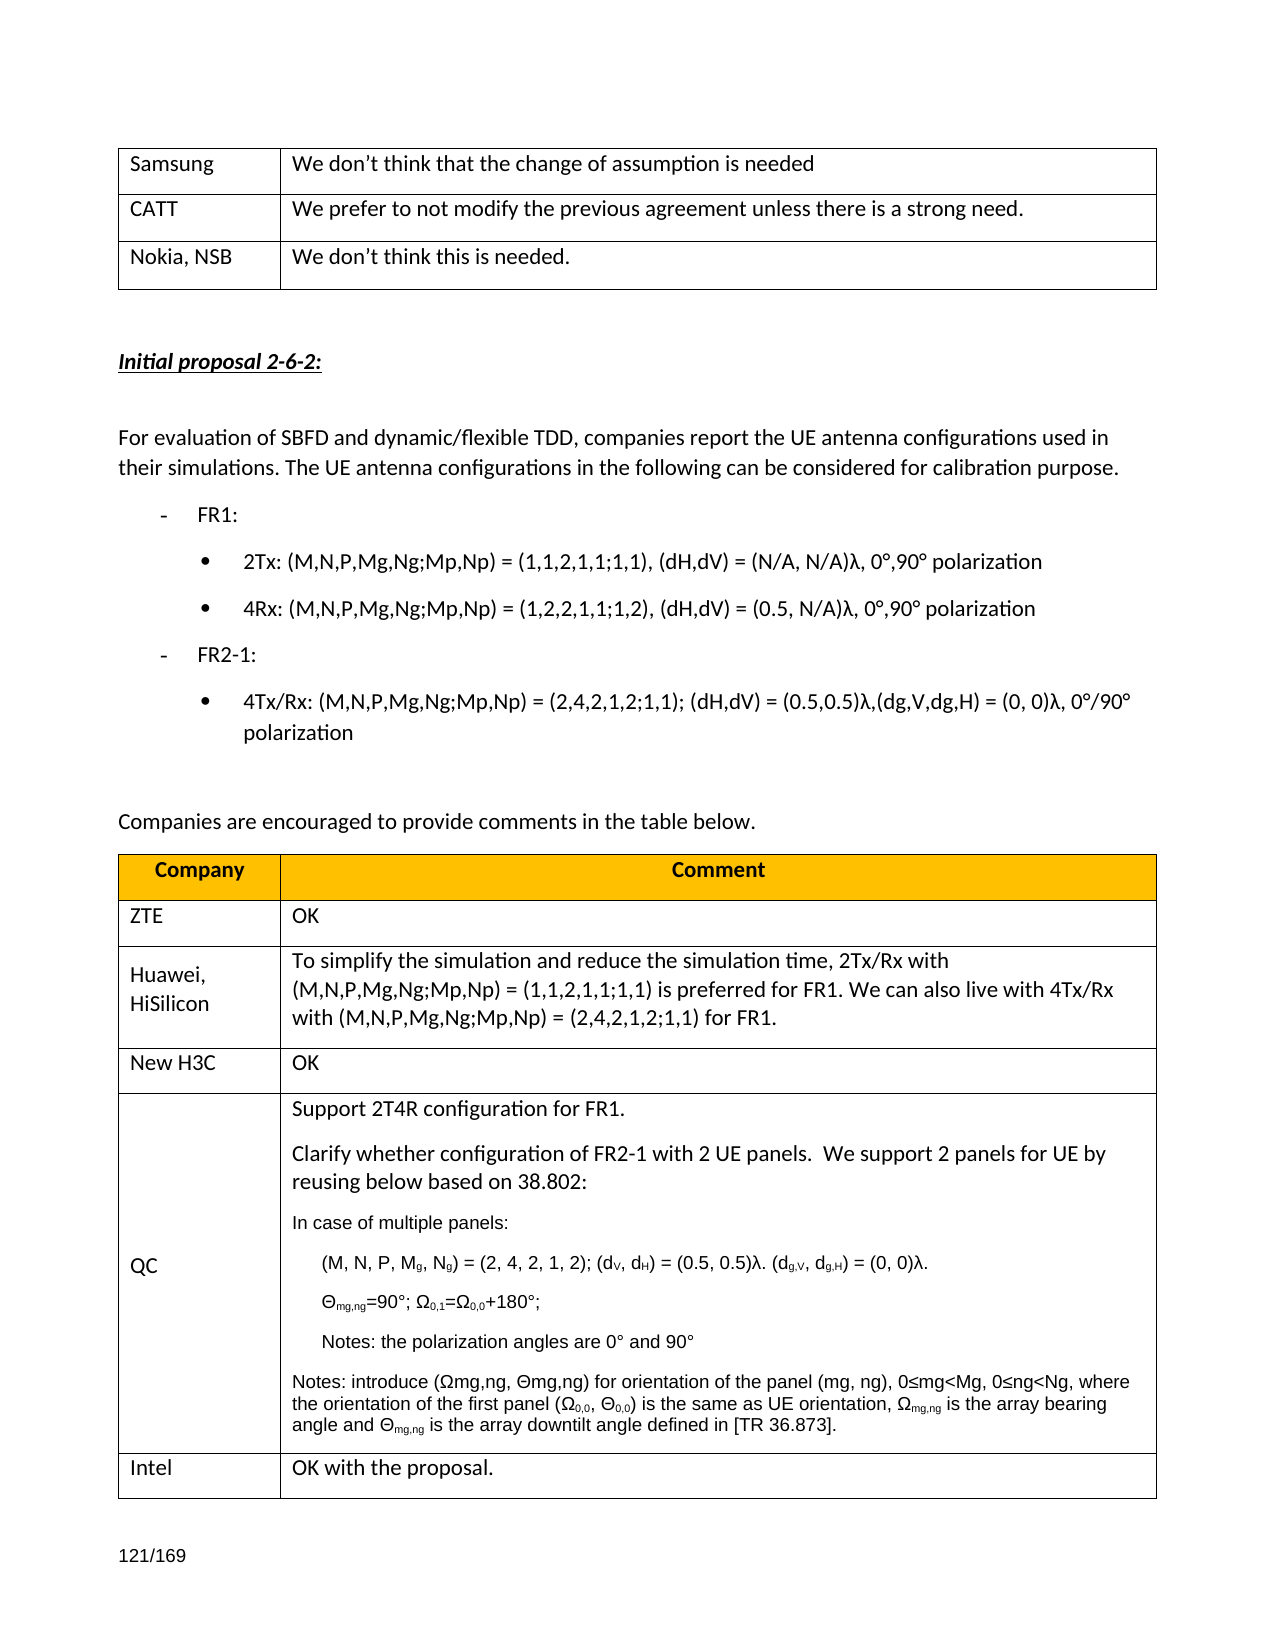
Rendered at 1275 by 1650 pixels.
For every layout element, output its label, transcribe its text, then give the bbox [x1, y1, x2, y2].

text Companies are encouraged to provide comments in the table below. [118, 807, 1157, 835]
table_cell We don’t think that the change of assumption is needed [281, 149, 1156, 193]
table_cell New H3C [119, 1049, 280, 1093]
table_cell Huawei, HiSilicon [119, 947, 280, 1047]
table_cell Samsung [119, 149, 280, 193]
table_cell ZTE [119, 901, 280, 946]
list FR1: [160, 500, 1157, 528]
table_cell To simplify the simulation and reduce the simulation time, 2Tx/Rx with (M,N,P,Mg,Ng;Mp,Np) = (1,1,2,1,1;1,1) is preferred for FR1. We can also live with 4Tx/Rx with (M,N,P,Mg,Ng;Mp,Np) = (2,4,2,1,2;1,1) for FR1. [281, 947, 1156, 1047]
list FR2-1: [160, 641, 1157, 669]
table_cell OK with the proposal. [281, 1454, 1156, 1498]
subtitle Initial proposal 2-6-2: [118, 347, 1157, 375]
table_cell Support 2T4R configuration for FR1. Clarify whether configuration of FR2-1 with 2 UE panels. We support 2 panels for UE by reusing below based on 38.802: In case of multiple panels: (M, N, P, Mg, Ng) = (2, 4, 2, 1, 2); (dV, dH) = (0.5, 0.5)λ. (dg,V, dg,H) = (0, 0)λ. Θmg,ng=90°; Ω0,1=Ω0,0+180°; Notes: the polarization angles are 0° and 90° Notes: introduce (Ωmg,ng, Θmg,ng) for orientation of the panel (mg, ng), 0≤mg<Mg, 0≤ng<Ng, where the orientation of the first panel (Ω0,0, Θ0,0) is the same as UE orientation, Ωmg,ng is the array bearing angle and Θmg,ng is the array downtilt angle defined in [TR 36.873]. [281, 1094, 1156, 1452]
table_header Comment [281, 855, 1156, 900]
table_cell OK [281, 901, 1156, 946]
table_cell We don’t think this is needed. [281, 242, 1156, 289]
table_cell Nokia, NSB [119, 242, 280, 289]
list 2Tx: (M,N,P,Mg,Ng;Mp,Np) = (1,1,2,1,1;1,1), (dH,dV) = (N/A, N/A)λ, 0°,90° polarization [201, 547, 1157, 575]
table_cell We prefer to not modify the previous agreement unless there is a strong need. [281, 195, 1156, 241]
list 4Rx: (M,N,P,Mg,Ng;Mp,Np) = (1,2,2,1,1;1,2), (dH,dV) = (0.5, N/A)λ, 0°,90° polarization [201, 594, 1157, 622]
table_cell CATT [119, 195, 280, 241]
list 4Tx/Rx: (M,N,P,Mg,Ng;Mp,Np) = (2,4,2,1,2;1,1); (dH,dV) = (0.5,0.5)λ,(dg,V,dg,H) = (0, 0)λ, 0°/90° polarization [201, 687, 1157, 746]
table_cell QC [119, 1094, 280, 1452]
table_cell Intel [119, 1454, 280, 1498]
text For evaluation of SBFD and dynamic/flexible TDD, companies report the UE antenna configurations used in their simulations. The UE antenna configurations in the following can be considered for calibration purpose. [118, 423, 1157, 481]
table_header Company [119, 855, 280, 900]
table_cell OK [281, 1049, 1156, 1093]
